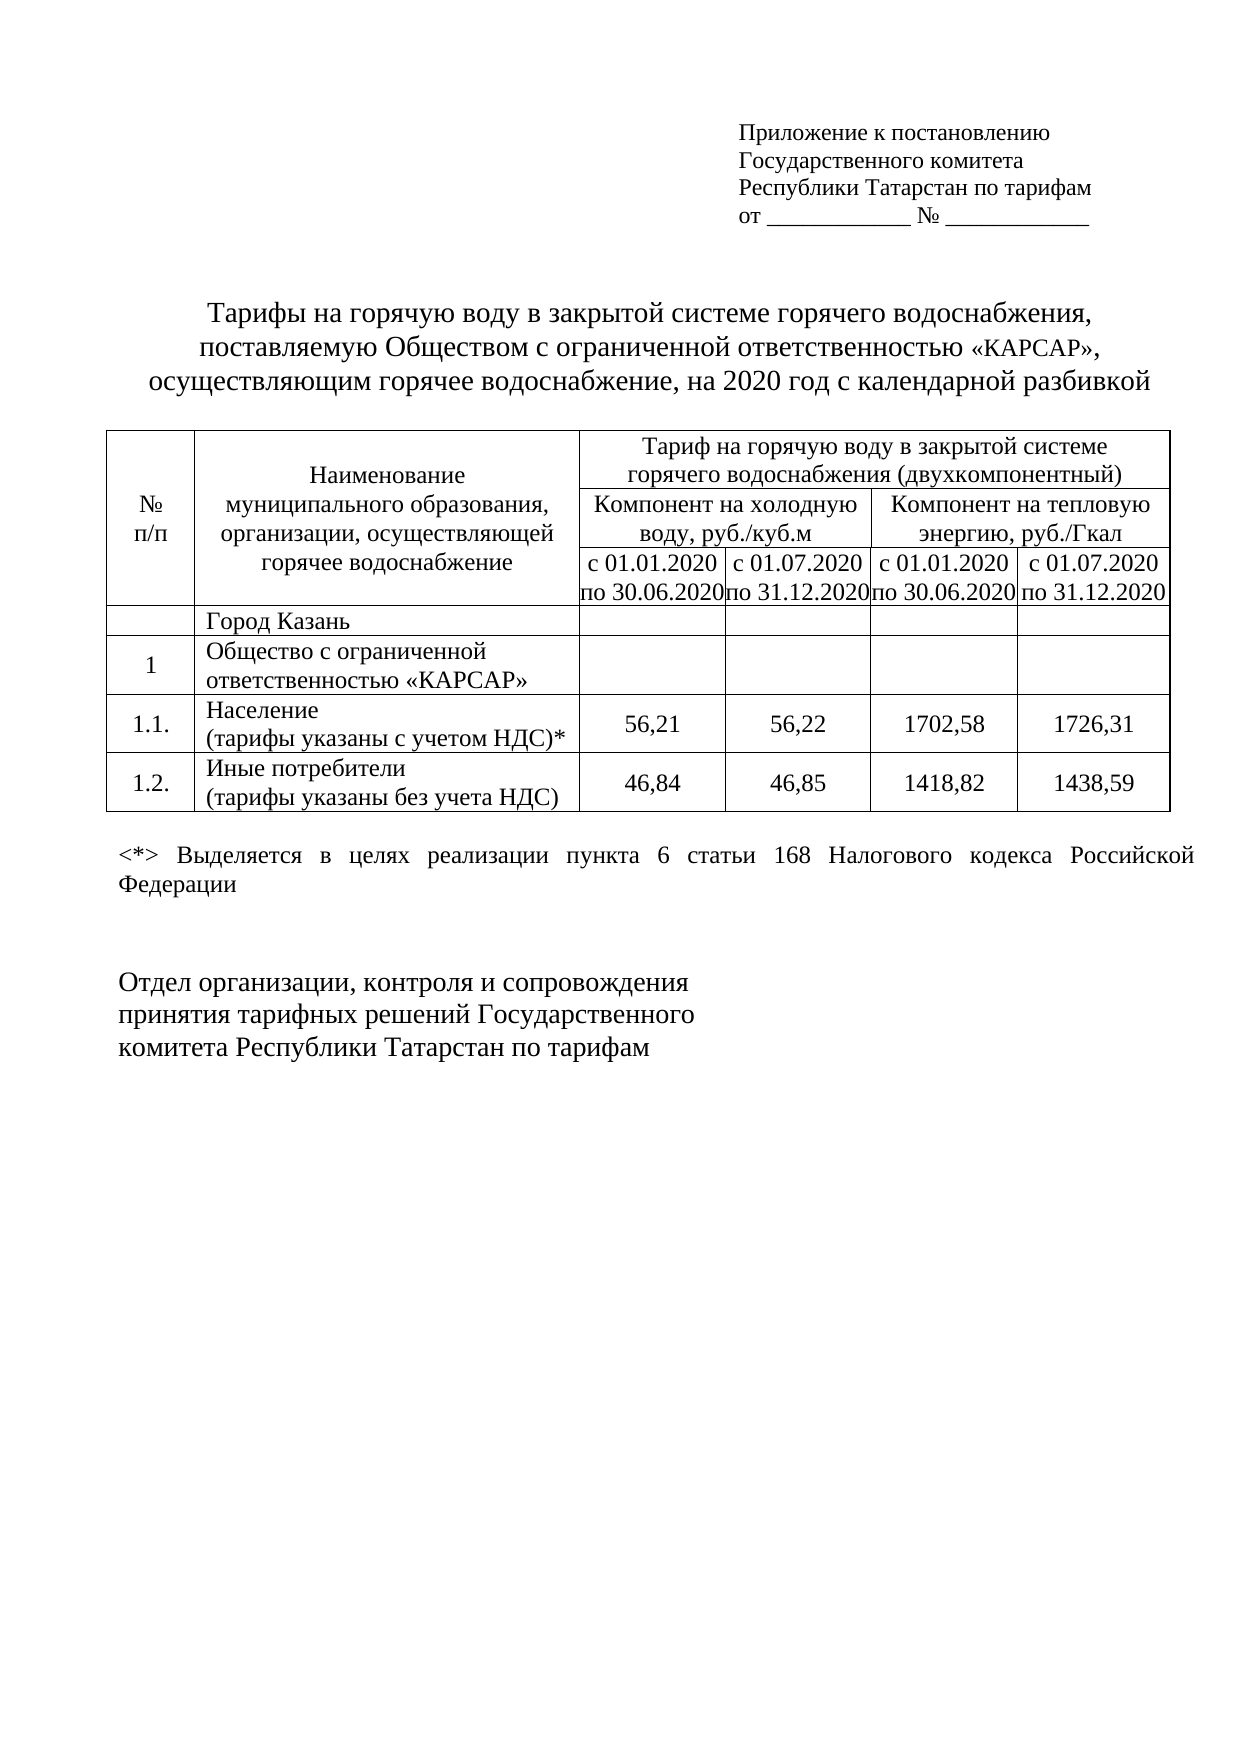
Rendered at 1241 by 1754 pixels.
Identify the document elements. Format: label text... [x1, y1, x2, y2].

table_cell Общество с ограниченной ответственностью «КАРСАР» [195, 636, 579, 694]
table_cell 1 [107, 636, 194, 694]
table_cell 56,22 [726, 695, 870, 752]
text принятия тарифных решений Государственного [118, 998, 1167, 1030]
table_cell [1018, 606, 1169, 635]
text Отдел организации, контроля и сопровождения [118, 965, 1167, 998]
text Приложение к постановлению Государственного комитета [738, 118, 1181, 173]
table_cell 1726,31 [1018, 695, 1169, 752]
table_cell с 01.07.2020 по 31.12.2020 [1018, 548, 1169, 605]
table_cell 46,84 [580, 753, 725, 811]
table_cell Иные потребители (тарифы указаны без учета НДС) [195, 753, 579, 811]
table_cell 1.2. [107, 753, 194, 811]
table_cell [580, 636, 725, 694]
table_cell с 01.07.2020 по 31.12.2020 [726, 548, 870, 605]
table_cell 1438,59 [1018, 753, 1169, 811]
text от ____________ № ____________ [738, 201, 1181, 228]
table_cell 1702,58 [871, 695, 1017, 752]
table_header № п/п [107, 431, 194, 605]
table_cell 56,21 [580, 695, 725, 752]
table_cell 46,85 [726, 753, 870, 811]
table_cell [1018, 636, 1169, 694]
table_cell [871, 606, 1017, 635]
table_cell Компонент на тепловую энергию, руб./Гкал [872, 489, 1169, 547]
text <*> Выделяется в целях реализации пункта 6 статьи 168 Налогового кодекса Российской Федерации [118, 841, 1196, 898]
table_cell [726, 636, 870, 694]
table_cell 1.1. [107, 695, 194, 752]
table_cell 1418,82 [871, 753, 1017, 811]
text Тарифы на горячую воду в закрытой системе горячего водоснабжения, поставляемую Обществом с ограниченной ответственностью «КАРСАР», осуществляющим горячее водоснабжение, на 2020 год с календарной разбивкой [118, 296, 1181, 396]
table_cell Город Казань [195, 606, 579, 635]
table_cell [580, 606, 725, 635]
text Республики Татарстан по тарифам [738, 173, 1181, 201]
table_cell с 01.01.2020 по 30.06.2020 [871, 548, 1017, 605]
table_header Тариф на горячую воду в закрытой системе горячего водоснабжения (двухкомпонентный) [580, 431, 1169, 488]
table_cell [871, 636, 1017, 694]
table_cell [107, 606, 194, 635]
table_cell [726, 606, 870, 635]
table_cell Население (тарифы указаны с учетом НДС)* [195, 695, 579, 752]
text комитета Республики Татарстан по тарифам [118, 1030, 1181, 1062]
table_header Наименование муниципального образования, организации, осуществляющей горячее водоснабжение [195, 431, 579, 605]
table_cell с 01.01.2020 по 30.06.2020 [580, 548, 725, 605]
table_cell Компонент на холодную воду, руб./куб.м [580, 489, 871, 547]
